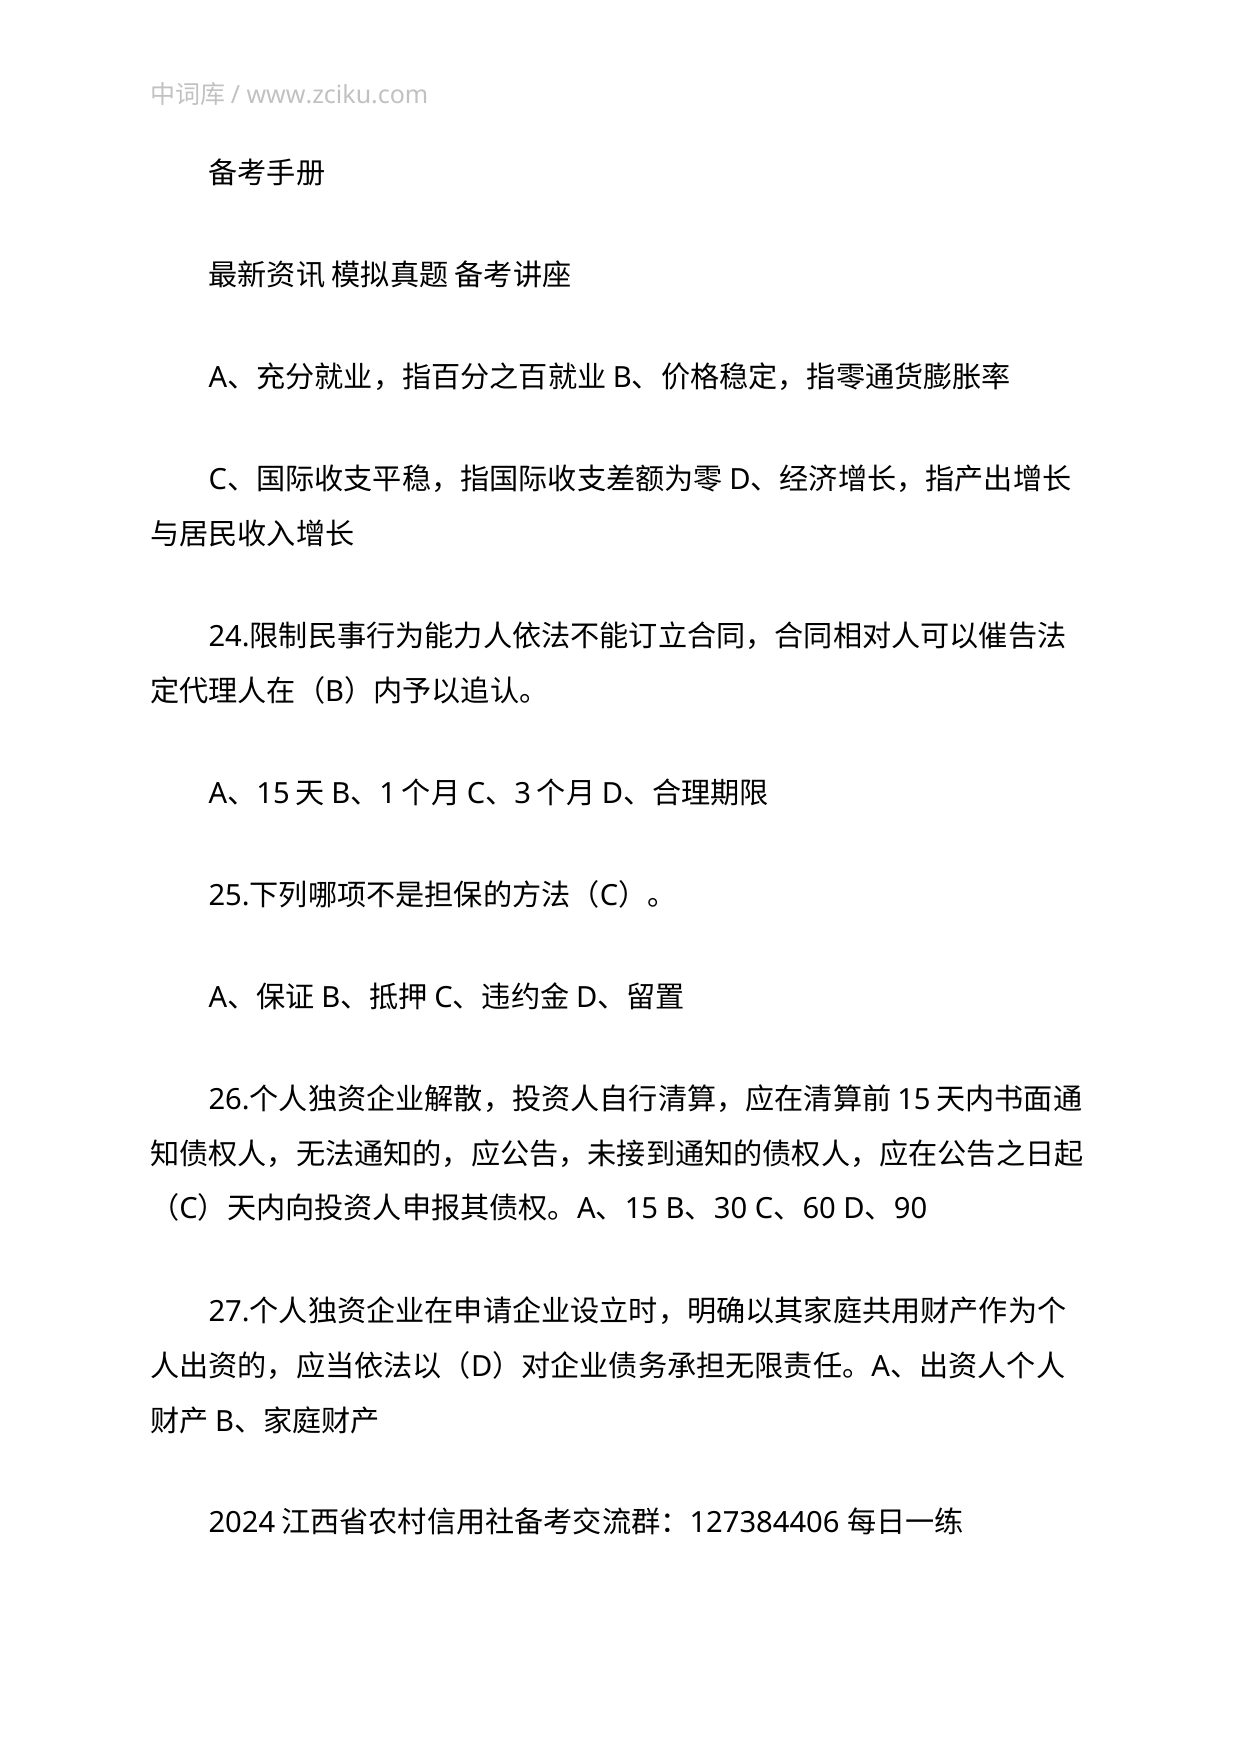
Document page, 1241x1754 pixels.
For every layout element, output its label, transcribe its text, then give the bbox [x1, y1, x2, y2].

text 27.个人独资企业在申请企业设立时，明确以其家庭共用财产作为个人出资的，应当依法以（D）对企业债务承担无限责任。A、出资人个人财产 B、家庭财产 [150, 1287, 1090, 1439]
text 备考手册 [150, 150, 1090, 192]
text 2024江西省农村信用社备考交流群：127384406 每日一练 [150, 1499, 1090, 1541]
text 24.限制民事行为能力人依法不能订立合同，合同相对人可以催告法定代理人在（B）内予以追认。 [150, 612, 1090, 710]
text C、国际收支平稳，指国际收支差额为零 D、经济增长，指产出增长与居民收入增长 [150, 456, 1090, 553]
text A、15天 B、1个月 C、3个月 D、合理期限 [150, 769, 1090, 812]
text A、充分就业，指百分之百就业 B、价格稳定，指零通货膨胀率 [150, 353, 1090, 396]
text 25.下列哪项不是担保的方法（C）。 [150, 871, 1090, 914]
text 26.个人独资企业解散，投资人自行清算，应在清算前15天内书面通知债权人，无法通知的，应公告，未接到通知的债权人，应在公告之日起（C）天内向投资人申报其债权。A、15 B、30 C、60 D、90 [150, 1075, 1090, 1227]
text 最新资讯 模拟真题 备考讲座 [150, 252, 1090, 294]
text A、保证 B、抵押 C、违约金 D、留置 [150, 973, 1090, 1016]
